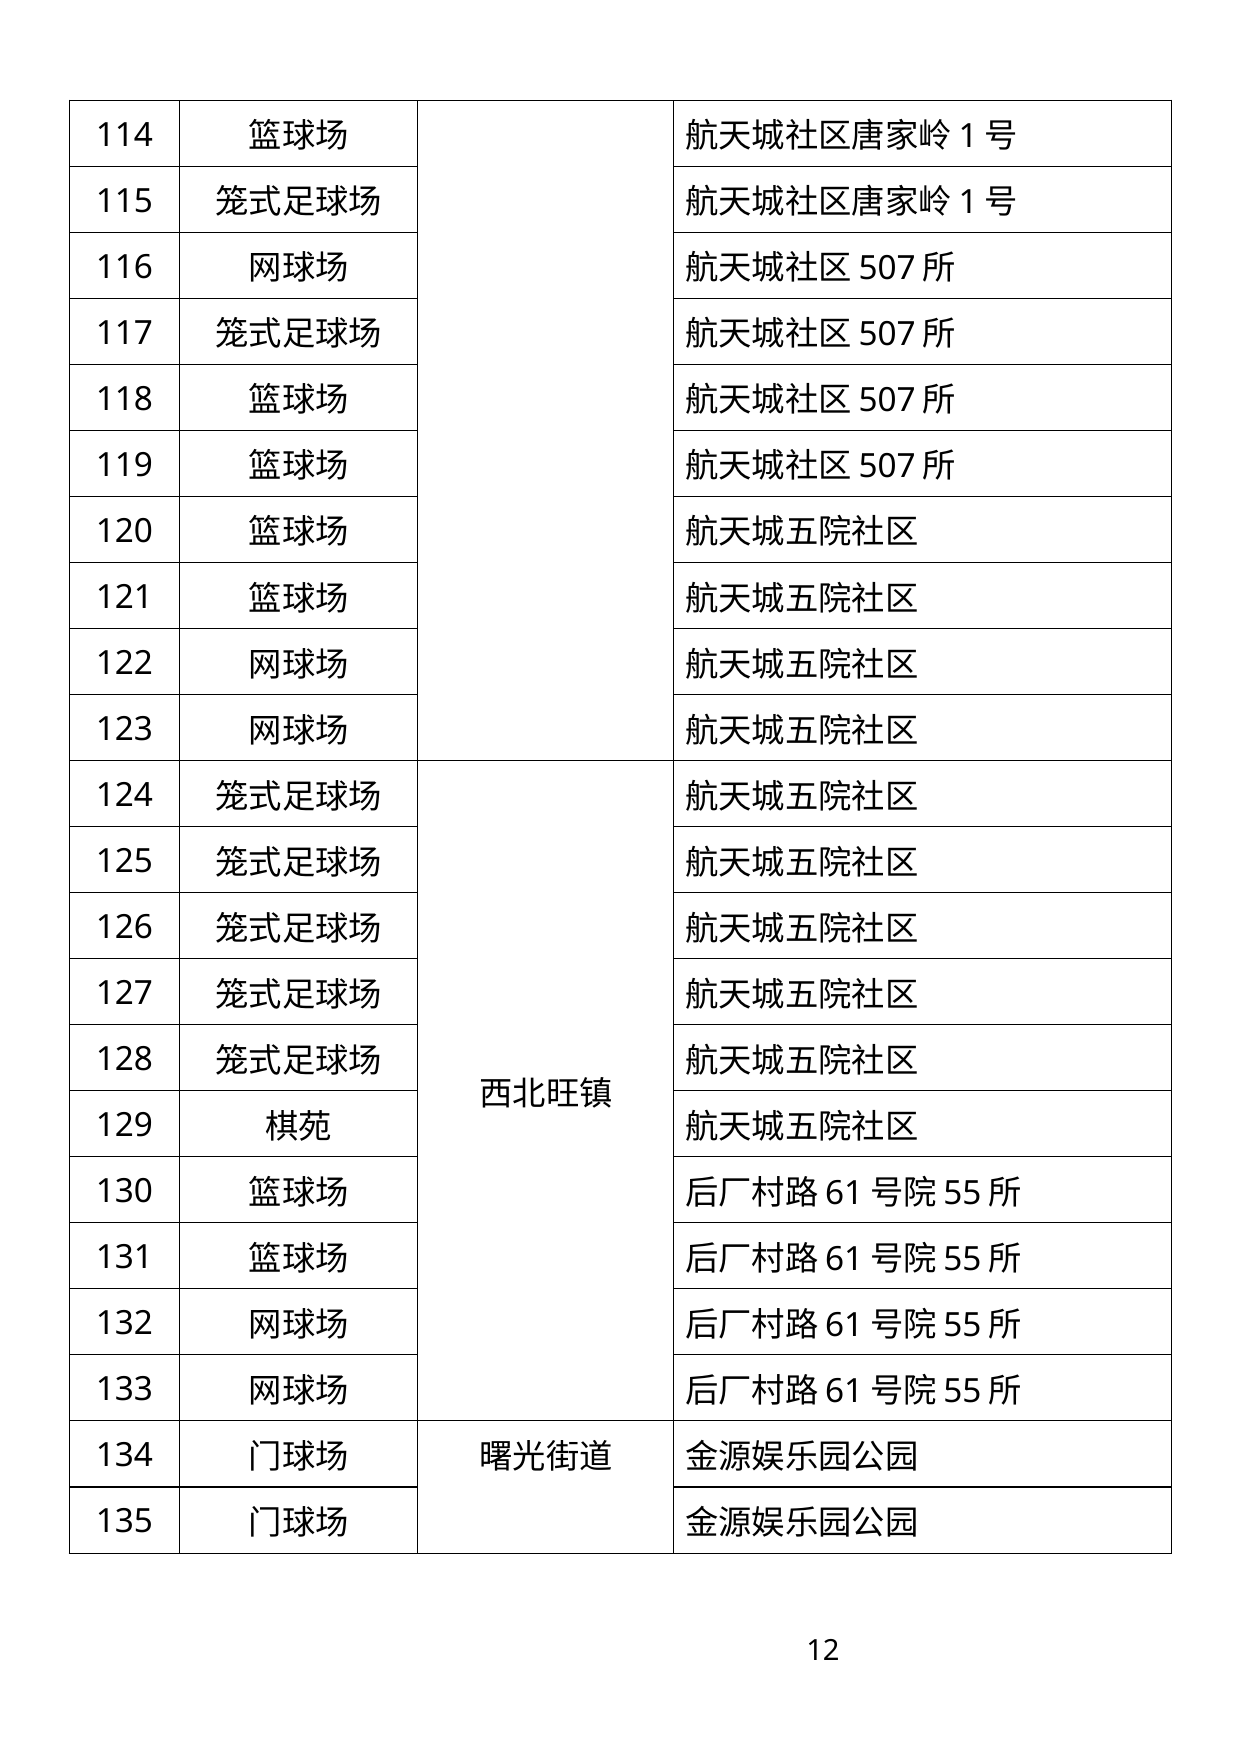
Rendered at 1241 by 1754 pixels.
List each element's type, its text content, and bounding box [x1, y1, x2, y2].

table_cell 笼式足球场 [180, 299, 417, 364]
table_cell 后厂村路61号院55所 [674, 1223, 1171, 1288]
table_cell 132 [70, 1289, 179, 1354]
table_cell 124 [70, 761, 179, 826]
table_cell 123 [70, 695, 179, 760]
table_cell 笼式足球场 [180, 761, 417, 826]
table_cell 航天城五院社区 [674, 1025, 1171, 1090]
table_cell 120 [70, 497, 179, 562]
table_cell 航天城五院社区 [674, 1091, 1171, 1156]
table_cell 航天城五院社区 [674, 695, 1171, 760]
table_cell 118 [70, 365, 179, 430]
table_cell 航天城社区507所 [674, 299, 1171, 364]
table_cell 122 [70, 629, 179, 694]
table_cell 网球场 [180, 629, 417, 694]
table_cell 篮球场 [180, 101, 417, 166]
table_cell 131 [70, 1223, 179, 1288]
table_cell 117 [70, 299, 179, 364]
table_cell 116 [70, 233, 179, 298]
table_cell 笼式足球场 [180, 167, 417, 232]
table_cell 航天城五院社区 [674, 761, 1171, 826]
table_cell 网球场 [180, 1289, 417, 1354]
table_cell 129 [70, 1091, 179, 1156]
table_cell 航天城五院社区 [674, 563, 1171, 628]
table_cell 门球场 [180, 1421, 417, 1486]
table_cell 网球场 [180, 1355, 417, 1420]
table_cell 后厂村路61号院55所 [674, 1289, 1171, 1354]
table_cell 130 [70, 1157, 179, 1222]
table_cell 笼式足球场 [180, 1025, 417, 1090]
table_cell 航天城社区唐家岭1号 [674, 101, 1171, 166]
table_cell 126 [70, 893, 179, 958]
table_cell 金源娱乐园公园 [674, 1488, 1171, 1552]
table_cell 篮球场 [180, 1223, 417, 1288]
table_cell 航天城五院社区 [674, 827, 1171, 892]
table_cell 篮球场 [180, 431, 417, 496]
table_cell 航天城五院社区 [674, 959, 1171, 1024]
table_cell 119 [70, 431, 179, 496]
table_cell 曙光街道 [418, 1421, 673, 1552]
table_cell 航天城社区507所 [674, 365, 1171, 430]
table_cell 航天城社区507所 [674, 431, 1171, 496]
table_cell 128 [70, 1025, 179, 1090]
table_cell 135 [70, 1488, 179, 1552]
table_cell 航天城五院社区 [674, 497, 1171, 562]
table_cell 篮球场 [180, 365, 417, 430]
table_cell 篮球场 [180, 1157, 417, 1222]
table_cell 网球场 [180, 695, 417, 760]
table_cell 笼式足球场 [180, 893, 417, 958]
table_cell 笼式足球场 [180, 827, 417, 892]
table_cell 金源娱乐园公园 [674, 1421, 1171, 1486]
table_cell 笼式足球场 [180, 959, 417, 1024]
table_cell 篮球场 [180, 563, 417, 628]
table_cell 121 [70, 563, 179, 628]
table_cell 篮球场 [180, 497, 417, 562]
table_cell 西北旺镇 [418, 761, 673, 1420]
table_cell 棋苑 [180, 1091, 417, 1156]
table_cell 115 [70, 167, 179, 232]
table_cell 门球场 [180, 1488, 417, 1552]
table_cell 后厂村路61号院55所 [674, 1157, 1171, 1222]
table_cell 航天城社区507所 [674, 233, 1171, 298]
table_cell 航天城社区唐家岭1号 [674, 167, 1171, 232]
table_cell 134 [70, 1421, 179, 1486]
table_cell 网球场 [180, 233, 417, 298]
table_cell 航天城五院社区 [674, 629, 1171, 694]
table_cell 125 [70, 827, 179, 892]
table_cell 133 [70, 1355, 179, 1420]
table_cell 后厂村路61号院55所 [674, 1355, 1171, 1420]
table_cell 航天城五院社区 [674, 893, 1171, 958]
table_cell 127 [70, 959, 179, 1024]
table_cell 114 [70, 101, 179, 166]
